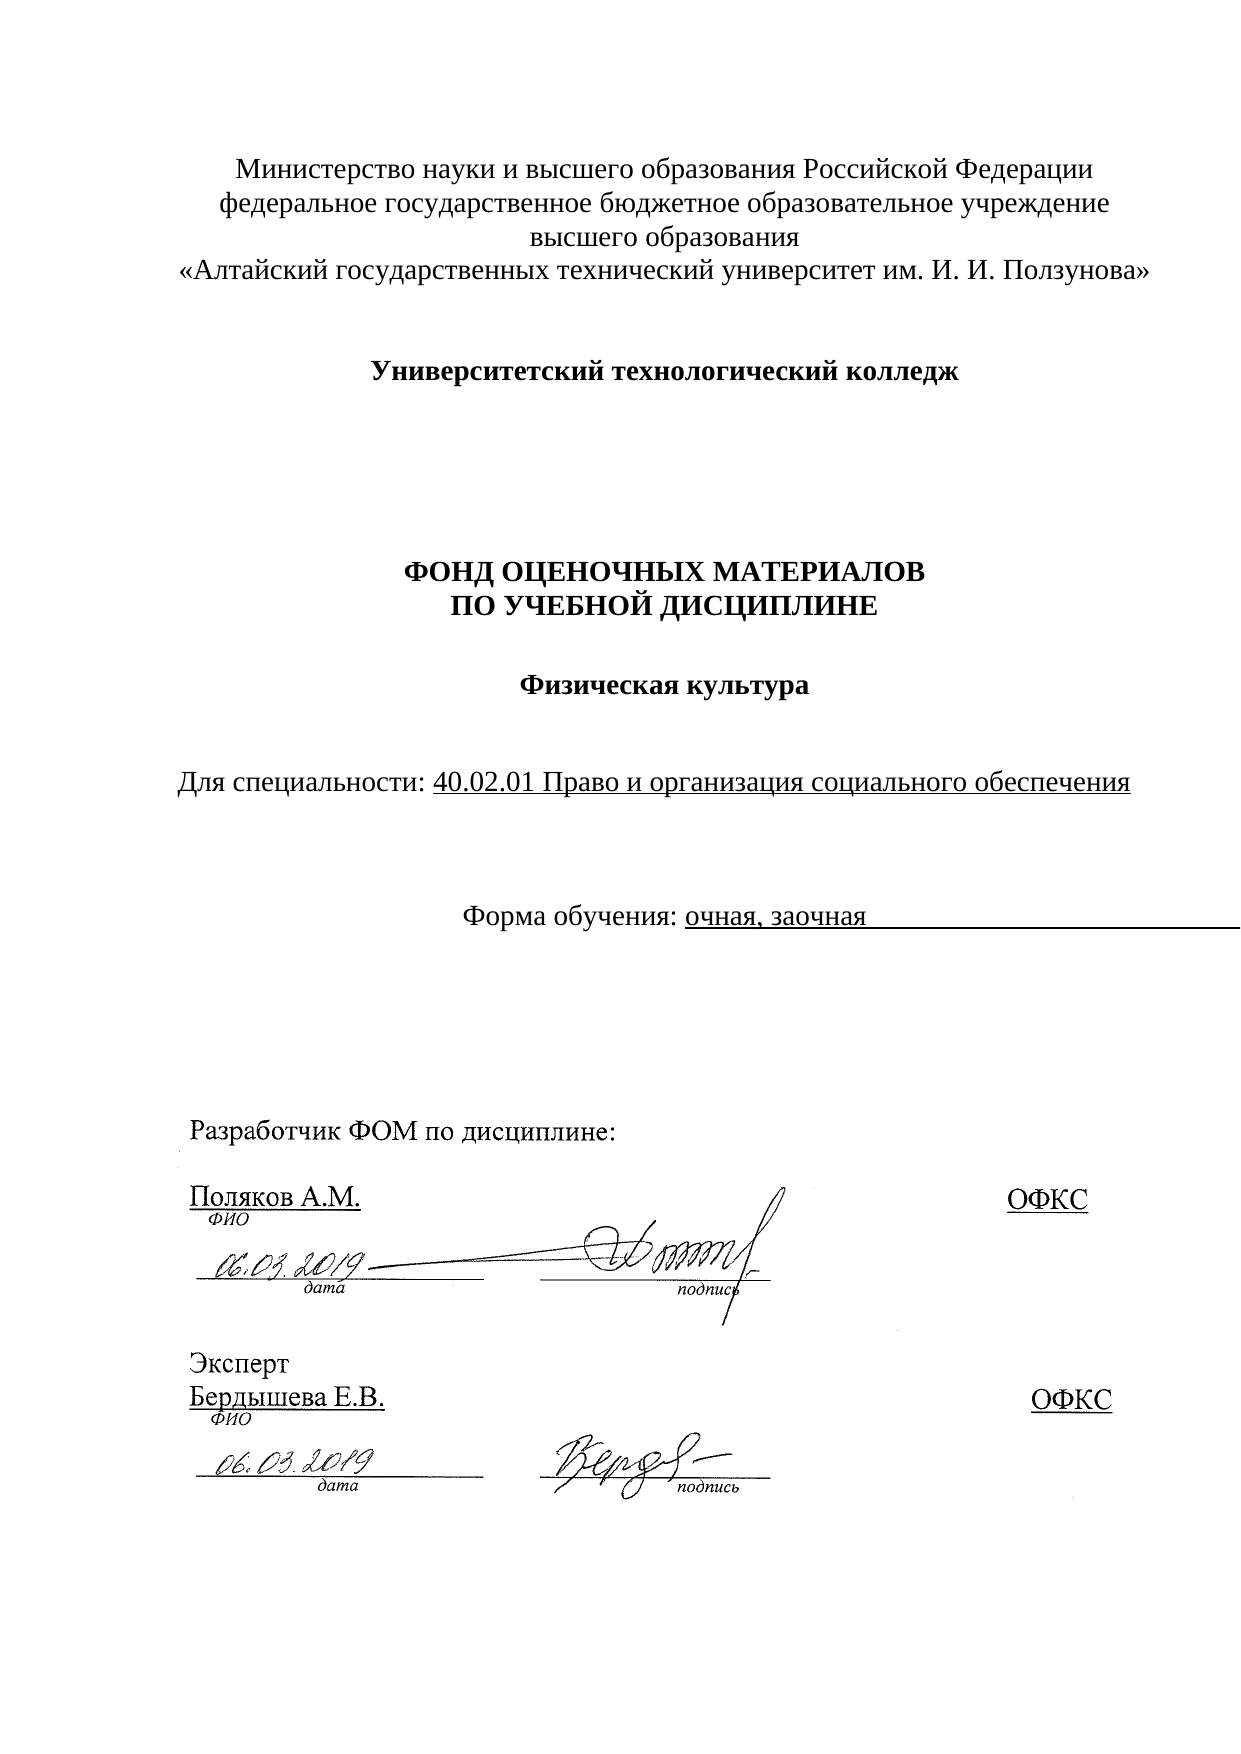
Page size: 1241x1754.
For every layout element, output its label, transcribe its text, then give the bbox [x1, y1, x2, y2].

text «Алтайский государственных технический университет им. И. И. Ползунова» [177, 252, 1152, 286]
text федеральное государственное бюджетное образовательное учреждение [177, 185, 1152, 219]
text Физическая культура [177, 667, 1152, 701]
text ПО УЧЕБНОЙ ДИСЦИПЛИНЕ [177, 588, 1152, 621]
text ФОНД ОЦЕНОЧНЫХ МАТЕРИАЛОВ [177, 554, 1152, 588]
text высшего образования [177, 219, 1152, 252]
text Для специальности: 40.02.01 Право и организация социального обеспечения [177, 764, 1152, 797]
text Форма обучения: очная, заочная [177, 898, 1152, 931]
text Министерство науки и высшего образования Российской Федерации [177, 152, 1152, 185]
text Университетский технологический колледж [177, 353, 1152, 386]
